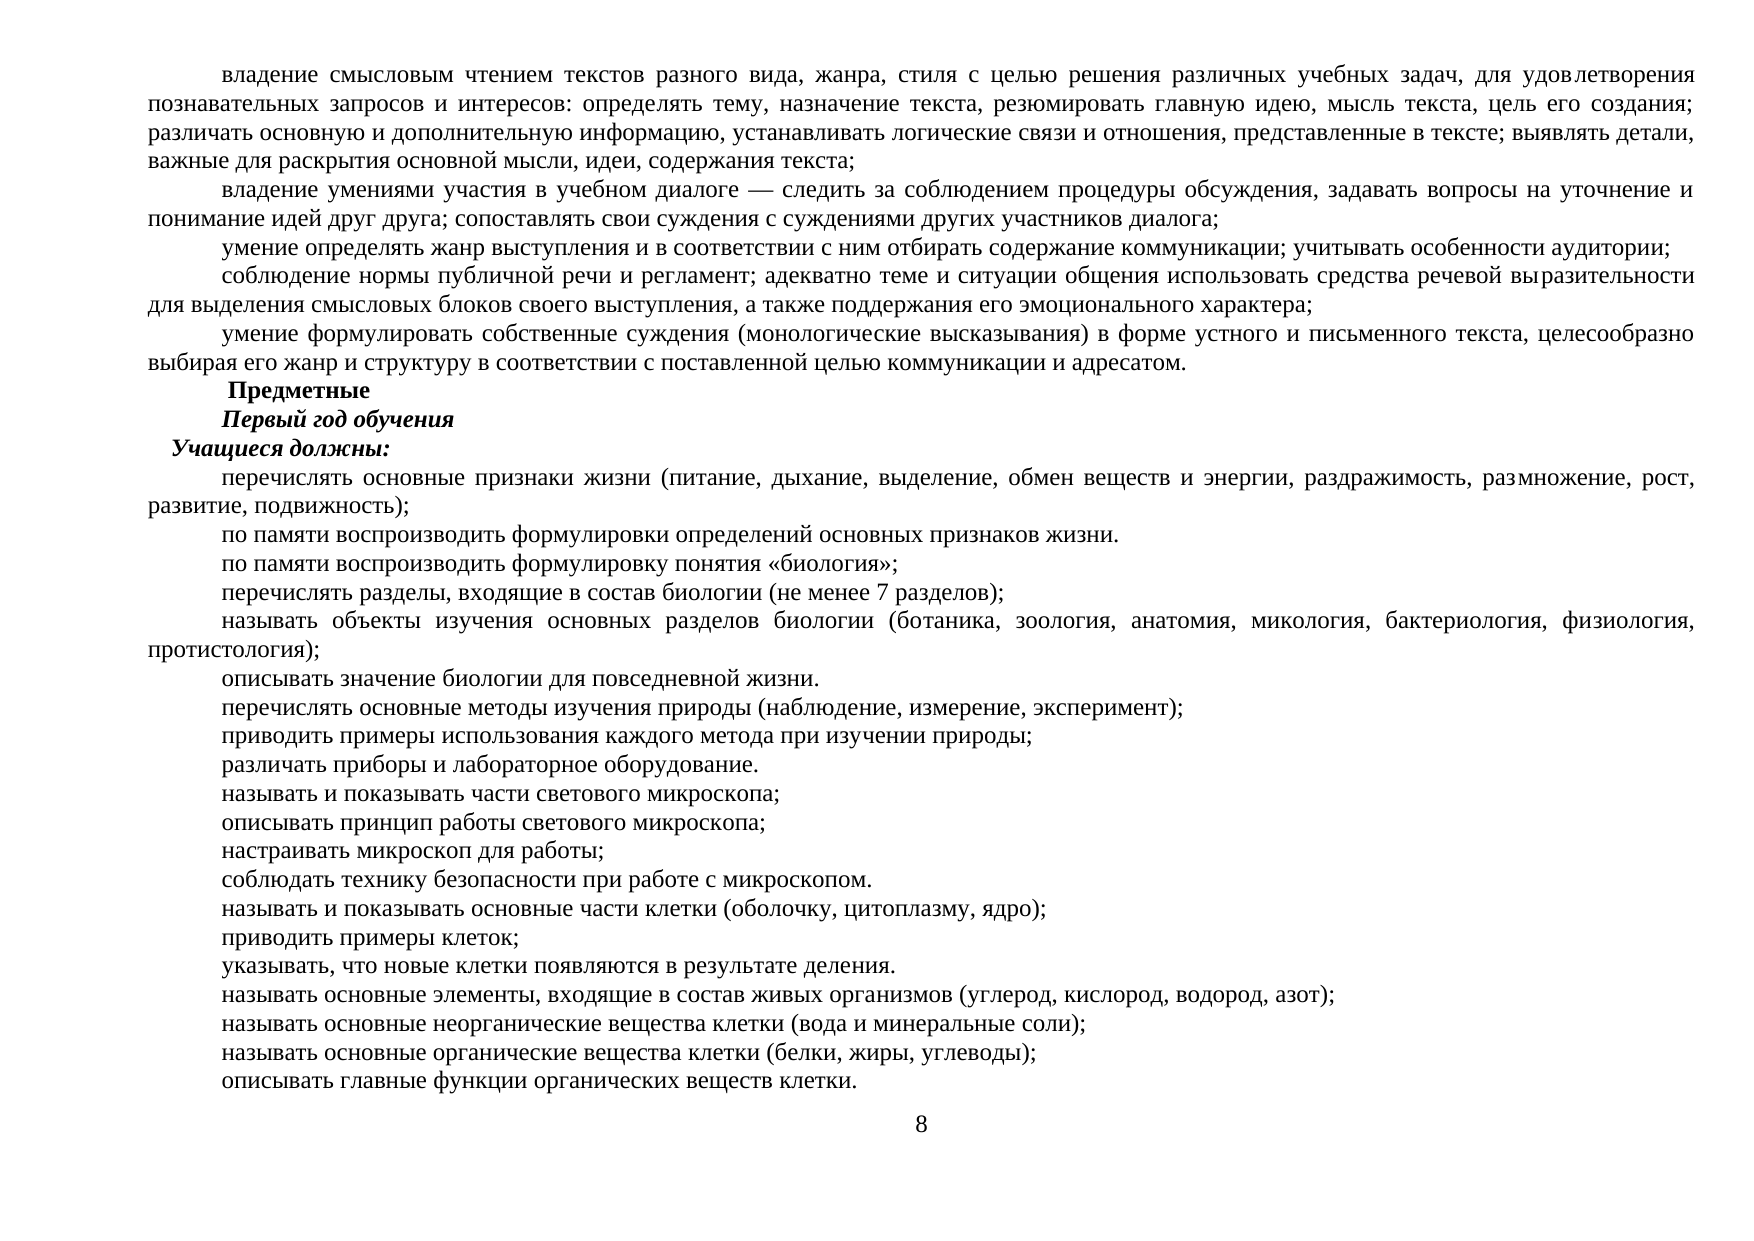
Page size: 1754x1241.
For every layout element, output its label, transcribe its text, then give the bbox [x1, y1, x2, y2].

list называть основные органические вещества клетки (белки, жиры, углеводы); [148, 1037, 1695, 1065]
list Предметные [148, 375, 1695, 404]
list различать приборы и лабораторное оборудование. [148, 749, 1695, 778]
list перечислять основные признаки жизни (питание, дыхание, выделение, обмен веществ и энергии, раздражимость, размножение, рост, развитие, подвижность); [148, 462, 1695, 519]
list описывать значение биологии для повседневной жизни. [148, 663, 1695, 692]
list соблюдать технику безопасности при работе с микроскопом. [148, 864, 1695, 893]
list описывать принцип работы светового микроскопа; [148, 807, 1695, 835]
list соблюдение нормы публичной речи и регламент; адекватно теме и ситуации общения использовать средства речевой выразительности для выделения смысловых блоков своего выступления, а также поддержания его эмоционального характера; [148, 260, 1695, 318]
list владение смысловым чтением текстов разного вида, жанра, стиля с целью решения различных учебных задач, для удовлетворения познавательных запросов и интересов: определять тему, назначение текста, резюмировать главную идею, мысль текста, цель его создания; различать основную и дополнительную информацию, устанавливать логические связи и отношения, представленные в тексте; выявлять детали, важные для раскрытия основной мысли, идеи, содержания текста; [148, 59, 1695, 174]
list умение определять жанр выступления и в соответствии с ним отбирать содержание коммуникации; учитывать особенности аудитории; [148, 232, 1695, 260]
list настраивать микроскоп для работы; [148, 835, 1695, 864]
list приводить примеры использования каждого метода при изучении природы; [148, 720, 1695, 749]
list владение умениями участия в учебном диалоге — следить за соблюдением процедуры обсуждения, задавать вопросы на уточнение и понимание идей друг друга; сопоставлять свои суждения с суждениями других участников диалога; [148, 174, 1695, 232]
text Первый год обучения [148, 404, 1695, 433]
list по памяти воспроизводить формулировки определений основных признаков жизни. [148, 519, 1695, 548]
list умение формулировать собственные суждения (монологические высказывания) в форме устного и письменного текста, целесообразно выбирая его жанр и структуру в соответствии с поставленной целью коммуникации и адресатом. [148, 318, 1695, 375]
list называть и показывать основные части клетки (оболочку, цитоплазму, ядро); [148, 893, 1695, 922]
list описывать главные функции органических веществ клетки. [148, 1065, 1695, 1094]
list перечислять разделы, входящие в состав биологии (не менее 7 разделов); [148, 577, 1695, 605]
text Учащиеся должны: [148, 433, 1695, 462]
list по памяти воспроизводить формулировку понятия «биология»; [148, 548, 1695, 577]
list называть основные элементы, входящие в состав живых организмов (углерод, кислород, водород, азот); [148, 979, 1695, 1008]
list указывать, что новые клетки появляются в результате деления. [148, 950, 1695, 979]
list называть объекты изучения основных разделов биологии (ботаника, зоология, анатомия, микология, бактериология, физиология, протистология); [148, 605, 1695, 663]
list приводить примеры клеток; [148, 922, 1695, 950]
list называть и показывать части светового микроскопа; [148, 778, 1695, 807]
list перечислять основные методы изучения природы (наблюдение, измерение, эксперимент); [148, 692, 1695, 720]
list называть основные неорганические вещества клетки (вода и минеральные соли); [148, 1008, 1695, 1037]
